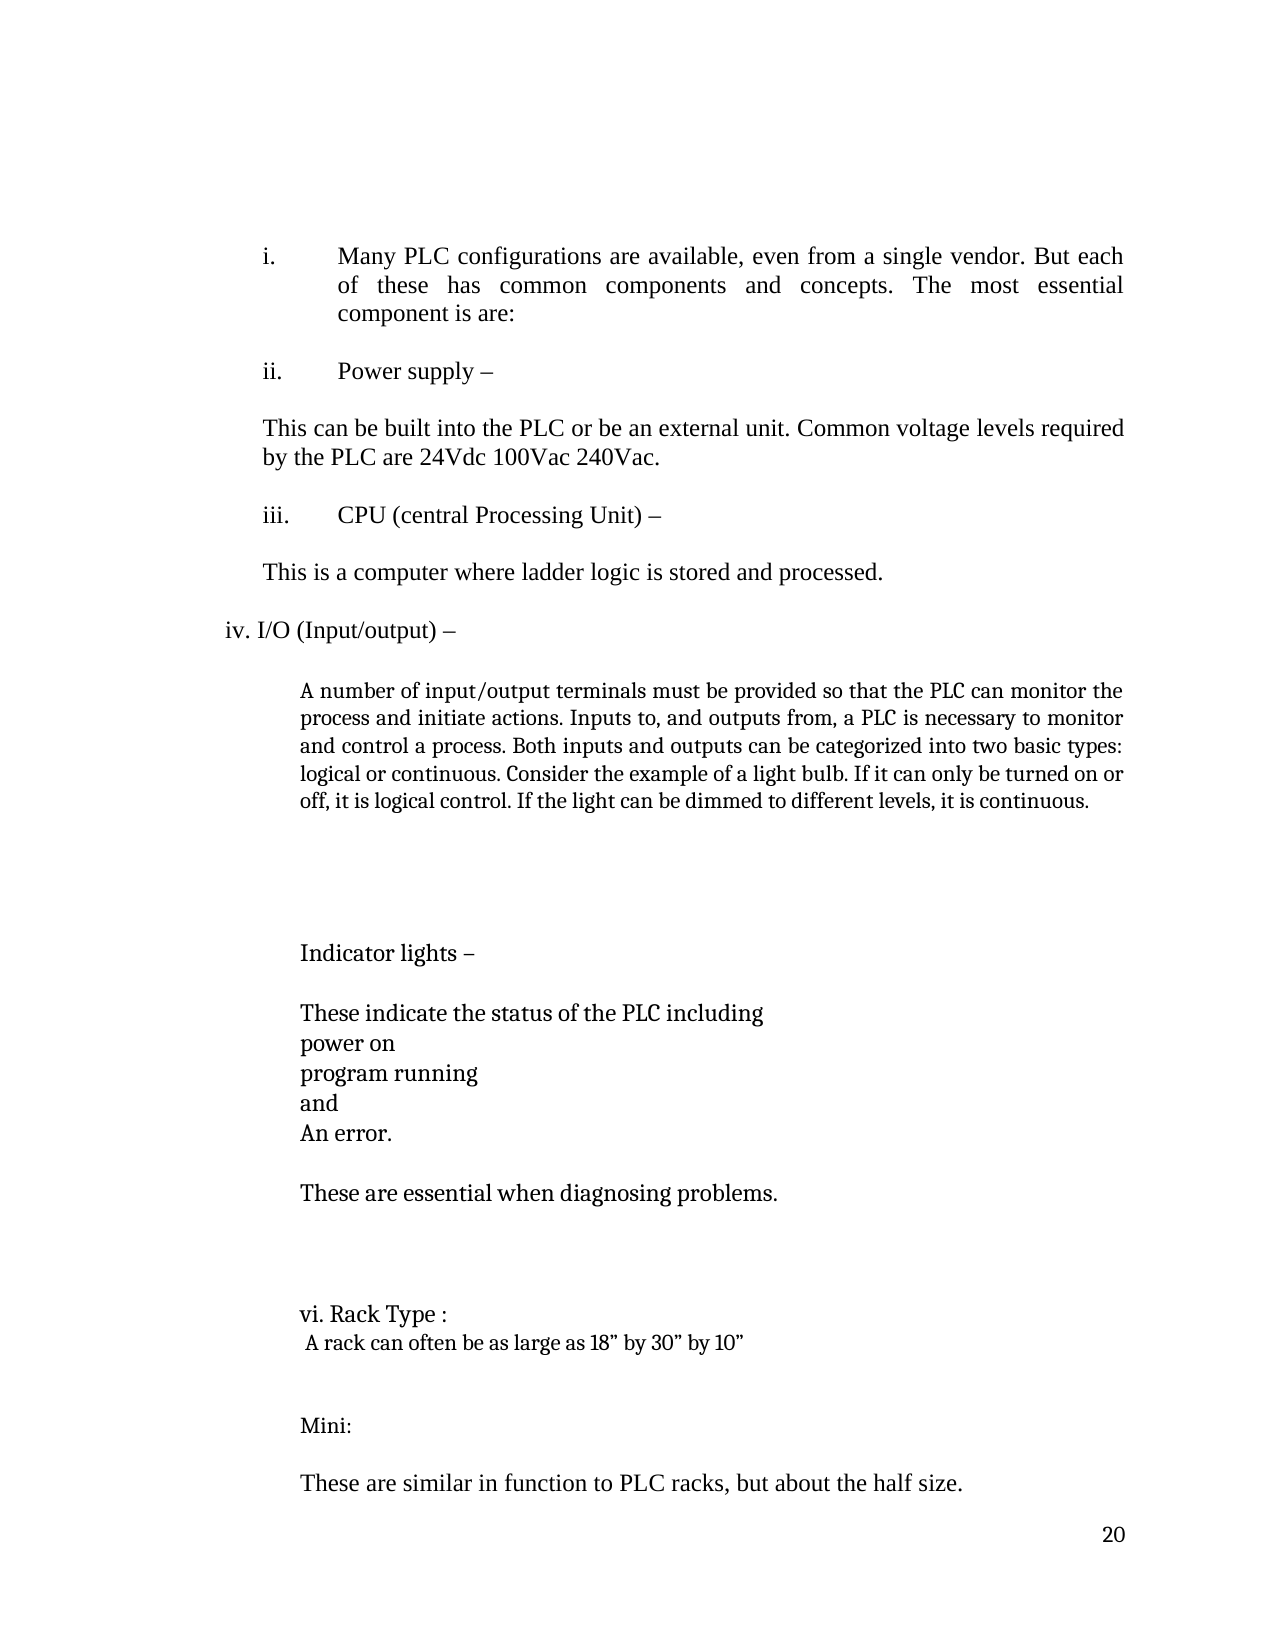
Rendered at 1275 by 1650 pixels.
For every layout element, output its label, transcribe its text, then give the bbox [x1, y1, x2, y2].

list and [300, 1089, 1125, 1118]
list Mini: [300, 1413, 1125, 1439]
list These indicate the status of the PLC including [300, 999, 1125, 1027]
list A rack can often be as large as 18” by 30” by 10” [300, 1330, 1125, 1356]
list These are similar in function to PLC racks, but about the half size. [300, 1468, 1125, 1497]
text iv. I/O (Input/output) – [225, 615, 1125, 643]
list Many PLC configurations are available, even from a single vendor. But each of these has common components and concepts. The most essential component is are: [262, 241, 1125, 327]
list program running [300, 1059, 1125, 1088]
list CPU (central Processing Unit) – [262, 500, 1125, 528]
list These are essential when diagnosing problems. [300, 1179, 1125, 1208]
list An error. [300, 1119, 1125, 1148]
text This can be built into the PLC or be an external unit. Common voltage levels required by the PLC are 24Vdc 100Vac 240Vac. [262, 413, 1125, 471]
list power on [300, 1029, 1125, 1058]
list Power supply – [262, 356, 1125, 385]
list A number of input/output terminals must be provided so that the PLC can monitor the process and initiate actions. Inputs to, and outputs from, a PLC is necessary to monitor and control a process. Both inputs and outputs can be categorized into two basic types: logical or continuous. Consider the example of a light bulb. If it can only be turned on or off, it is logical control. If the light can be dimmed to different levels, it is continuous. [300, 677, 1125, 814]
text This is a computer where ladder logic is stored and processed. [262, 557, 1125, 586]
list Indicator lights – [300, 938, 1125, 967]
list vi. Rack Type : [300, 1300, 1125, 1328]
